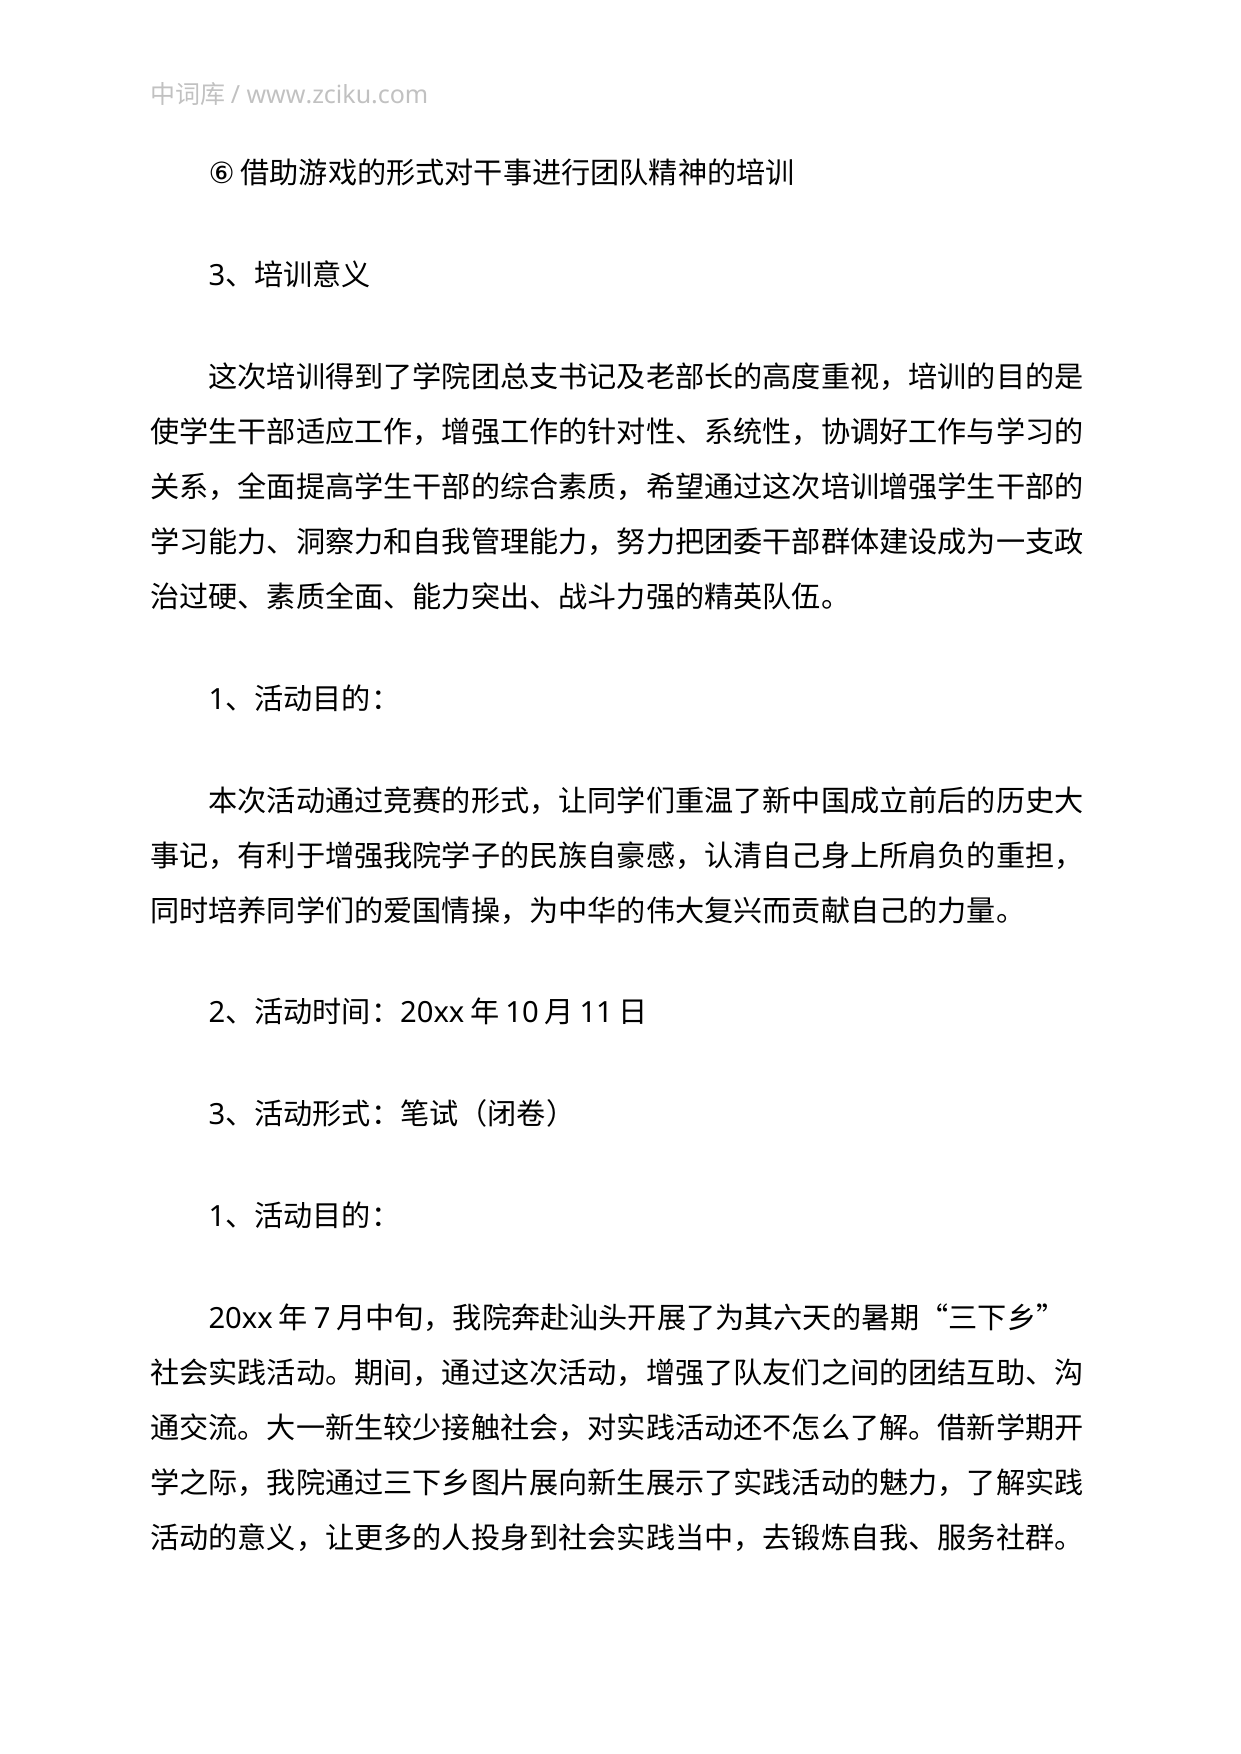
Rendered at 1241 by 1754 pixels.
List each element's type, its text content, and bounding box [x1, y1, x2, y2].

text 本次活动通过竞赛的形式，让同学们重温了新中国成立前后的历史大事记，有利于增强我院学子的民族自豪感，认清自己身上所肩负的重担，同时培养同学们的爱国情操，为中华的伟大复兴而贡献自己的力量。 [150, 777, 1090, 929]
text 1、活动目的： [150, 675, 1090, 718]
text 2、活动时间：20xx年10月11日 [150, 989, 1090, 1031]
text 3、培训意义 [150, 252, 1090, 294]
text 这次培训得到了学院团总支书记及老部长的高度重视，培训的目的是使学生干部适应工作，增强工作的针对性、系统性，协调好工作与学习的关系，全面提高学生干部的综合素质，希望通过这次培训增强学生干部的学习能力、洞察力和自我管理能力，努力把团委干部群体建设成为一支政治过硬、素质全面、能力突出、战斗力强的精英队伍。 [150, 354, 1090, 616]
text ⑥借助游戏的形式对干事进行团队精神的培训 [150, 150, 1090, 192]
text 3、活动形式：笔试（闭卷） [150, 1091, 1090, 1133]
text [150, 1295, 1090, 1557]
text 1、活动目的： [150, 1193, 1090, 1235]
